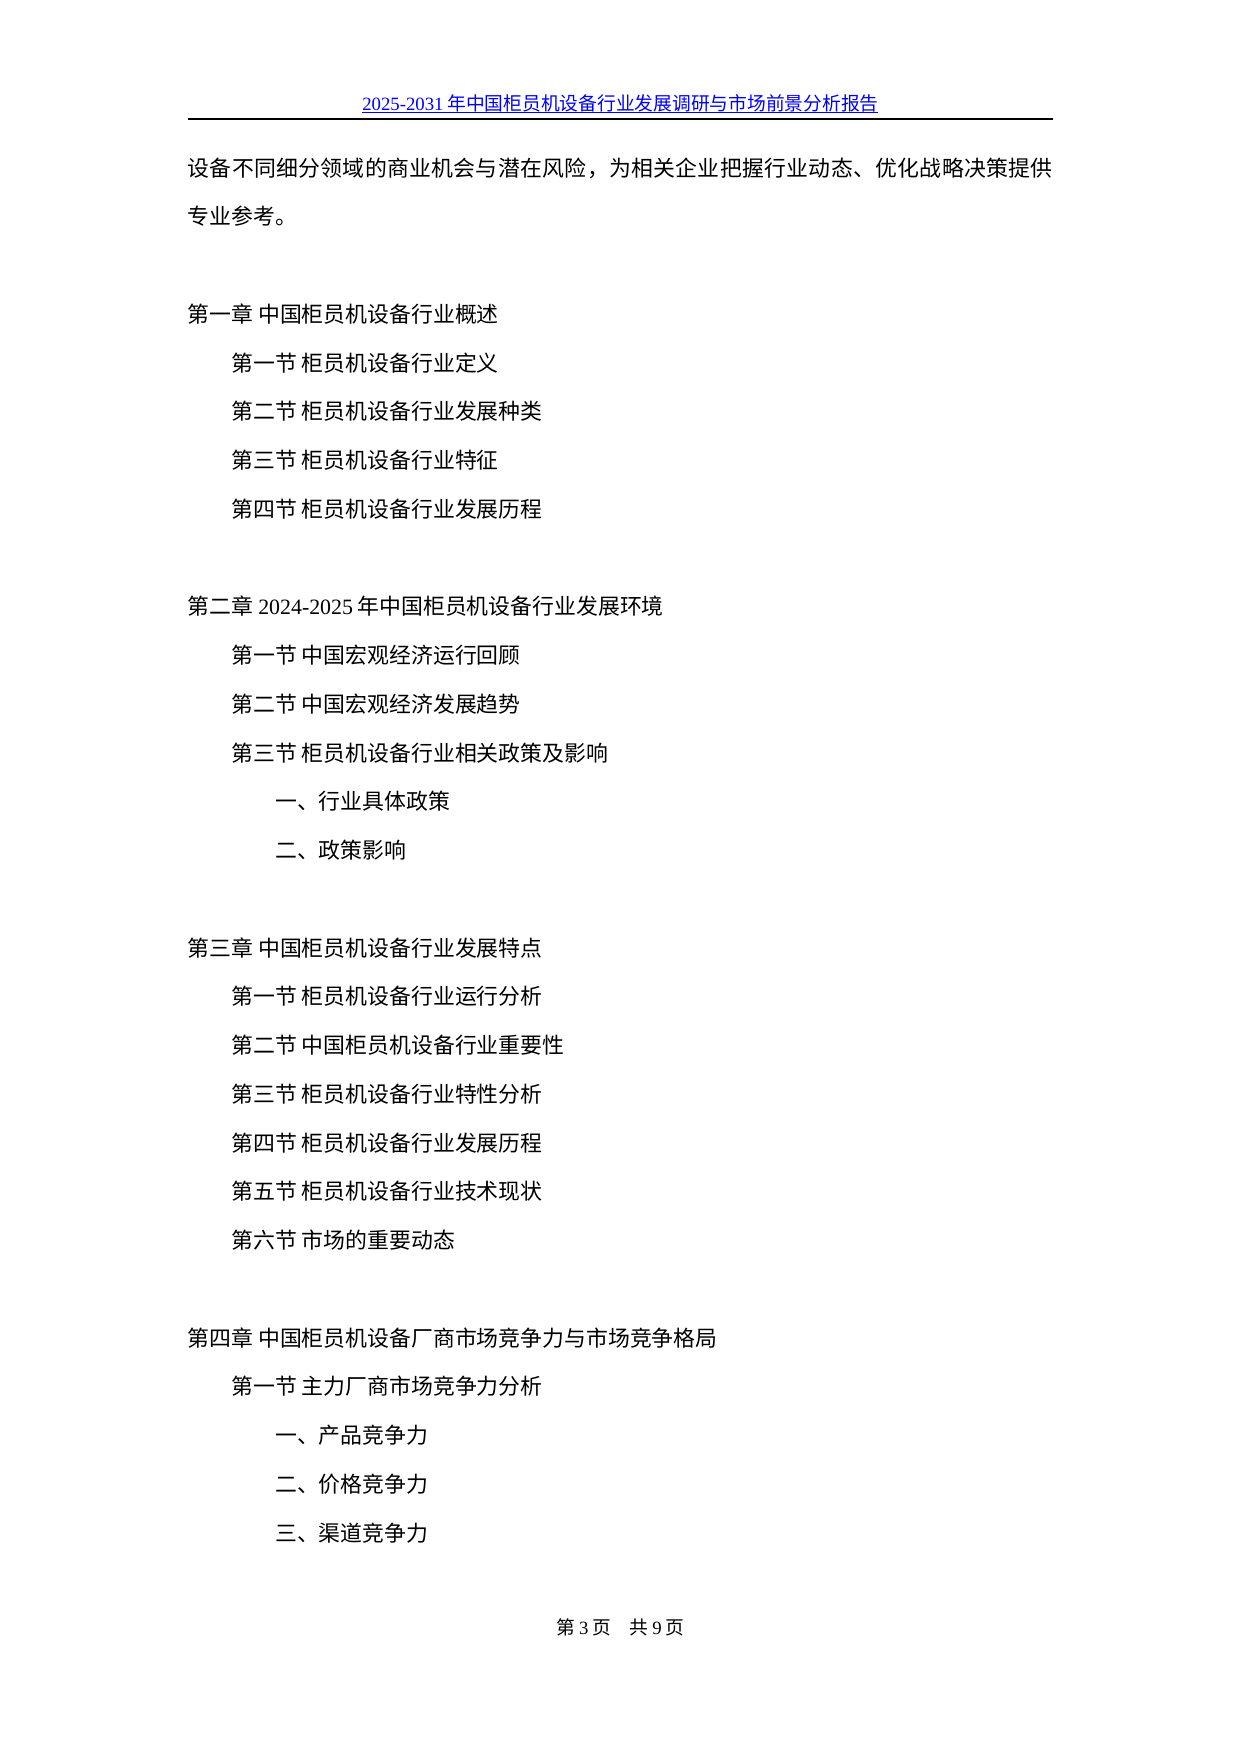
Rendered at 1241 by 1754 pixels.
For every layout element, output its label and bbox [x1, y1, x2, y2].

text [187, 150, 1053, 1548]
